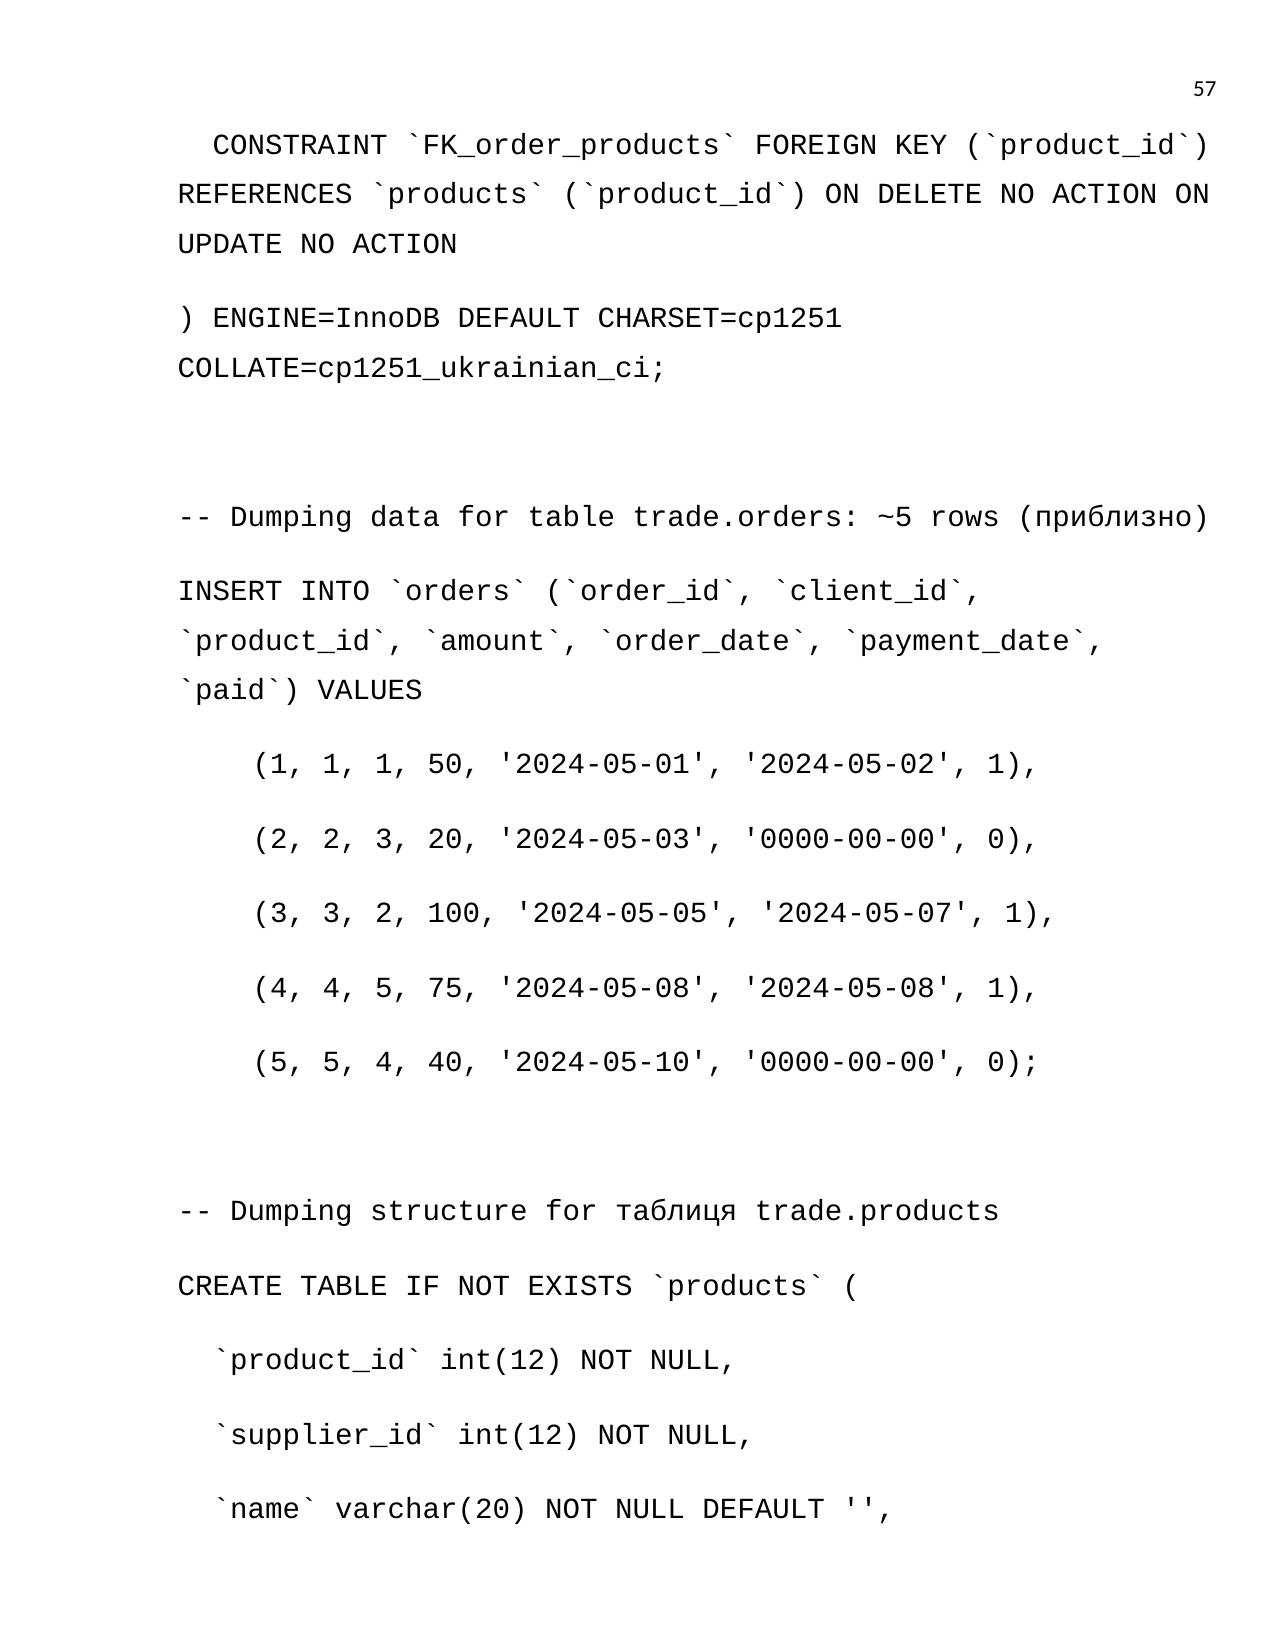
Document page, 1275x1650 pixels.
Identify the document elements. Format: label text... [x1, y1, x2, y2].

text ) ENGINE=InnoDB DEFAULT CHARSET=cp1251 COLLATE=cp1251_ukrainian_ci; [177, 303, 1216, 386]
text (3, 3, 2, 100, '2024-05-05', '2024-05-07', 1), [177, 899, 1216, 932]
text `product_id` int(12) NOT NULL, [177, 1346, 1216, 1378]
text `supplier_id` int(12) NOT NULL, [177, 1420, 1216, 1453]
text (4, 4, 5, 75, '2024-05-08', '2024-05-08', 1), [177, 973, 1216, 1006]
text `name` varchar(20) NOT NULL DEFAULT '', [177, 1494, 1216, 1527]
text -- Dumping data for table trade.orders: ~5 rows (приблизно) [177, 502, 1216, 535]
text (1, 1, 1, 50, '2024-05-01', '2024-05-02', 1), [177, 750, 1216, 783]
text CREATE TABLE IF NOT EXISTS `products` ( [177, 1271, 1216, 1304]
text CONSTRAINT `FK_order_products` FOREIGN KEY (`product_id`) REFERENCES `products` (`product_id`) ON DELETE NO ACTION ON UPDATE NO ACTION [177, 130, 1216, 262]
text -- Dumping structure for таблиця trade.products [177, 1197, 1216, 1229]
text (2, 2, 3, 20, '2024-05-03', '0000-00-00', 0), [177, 824, 1216, 857]
text (5, 5, 4, 40, '2024-05-10', '0000-00-00', 0); [177, 1048, 1216, 1081]
text INSERT INTO `orders` (`order_id`, `client_id`, `product_id`, `amount`, `order_date`, `payment_date`, `paid`) VALUES [177, 576, 1216, 708]
